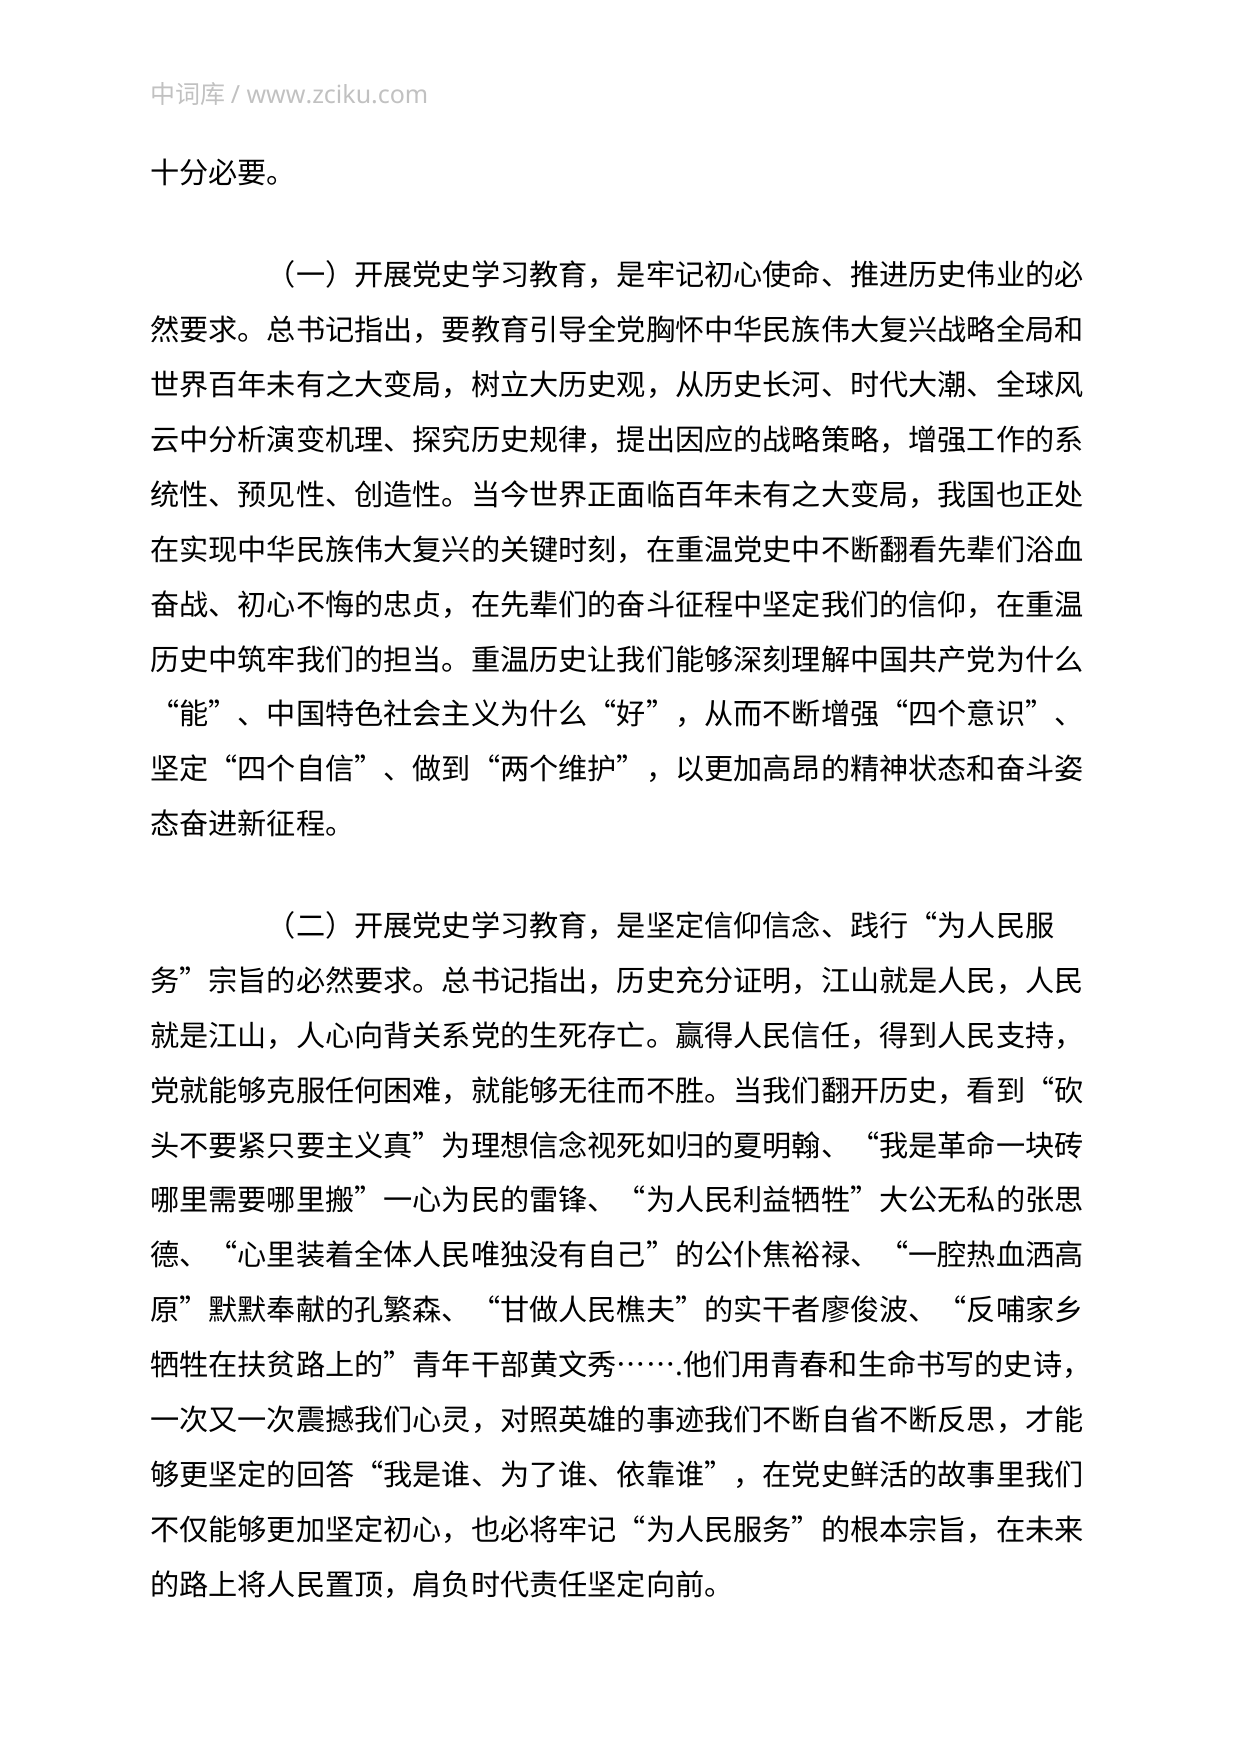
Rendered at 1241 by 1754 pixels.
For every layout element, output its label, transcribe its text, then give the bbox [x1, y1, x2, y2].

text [150, 150, 1090, 192]
text （一）开展党史学习教育，是牢记初心使命、推进历史伟业的必然要求。总书记指出，要教育引导全党胸怀中华民族伟大复兴战略全局和世界百年未有之大变局，树立大历史观，从历史长河、时代大潮、全球风云中分析演变机理、探究历史规律，提出因应的战略策略，增强工作的系统性、预见性、创造性。当今世界正面临百年未有之大变局，我国也正处在实现中华民族伟大复兴的关键时刻，在重温党史中不断翻看先辈们浴血奋战、初心不悔的忠贞，在先辈们的奋斗征程中坚定我们的信仰，在重温历史中筑牢我们的担当。重温历史让我们能够深刻理解中国共产党为什么“能”、中国特色社会主义为什么“好”，从而不断增强“四个意识”、坚定“四个自信”、做到“两个维护”，以更加高昂的精神状态和奋斗姿态奋进新征程。 [150, 252, 1090, 843]
text （二）开展党史学习教育，是坚定信仰信念、践行“为人民服务”宗旨的必然要求。总书记指出，历史充分证明，江山就是人民，人民就是江山，人心向背关系党的生死存亡。赢得人民信任，得到人民支持，党就能够克服任何困难，就能够无往而不胜。当我们翻开历史，看到“砍头不要紧只要主义真”为理想信念视死如归的夏明翰、“我是革命一块砖哪里需要哪里搬”一心为民的雷锋、“为人民利益牺牲”大公无私的张思德、“心里装着全体人民唯独没有自己”的公仆焦裕禄、“一腔热血洒高原”默默奉献的孔繁森、“甘做人民樵夫”的实干者廖俊波、“反哺家乡牺牲在扶贫路上的”青年干部黄文秀…….他们用青春和生命书写的史诗，一次又一次震撼我们心灵，对照英雄的事迹我们不断自省不断反思，才能够更坚定的回答“我是谁、为了谁、依靠谁”，在党史鲜活的故事里我们不仅能够更加坚定初心，也必将牢记“为人民服务”的根本宗旨，在未来的路上将人民置顶，肩负时代责任坚定向前。 [150, 902, 1090, 1604]
